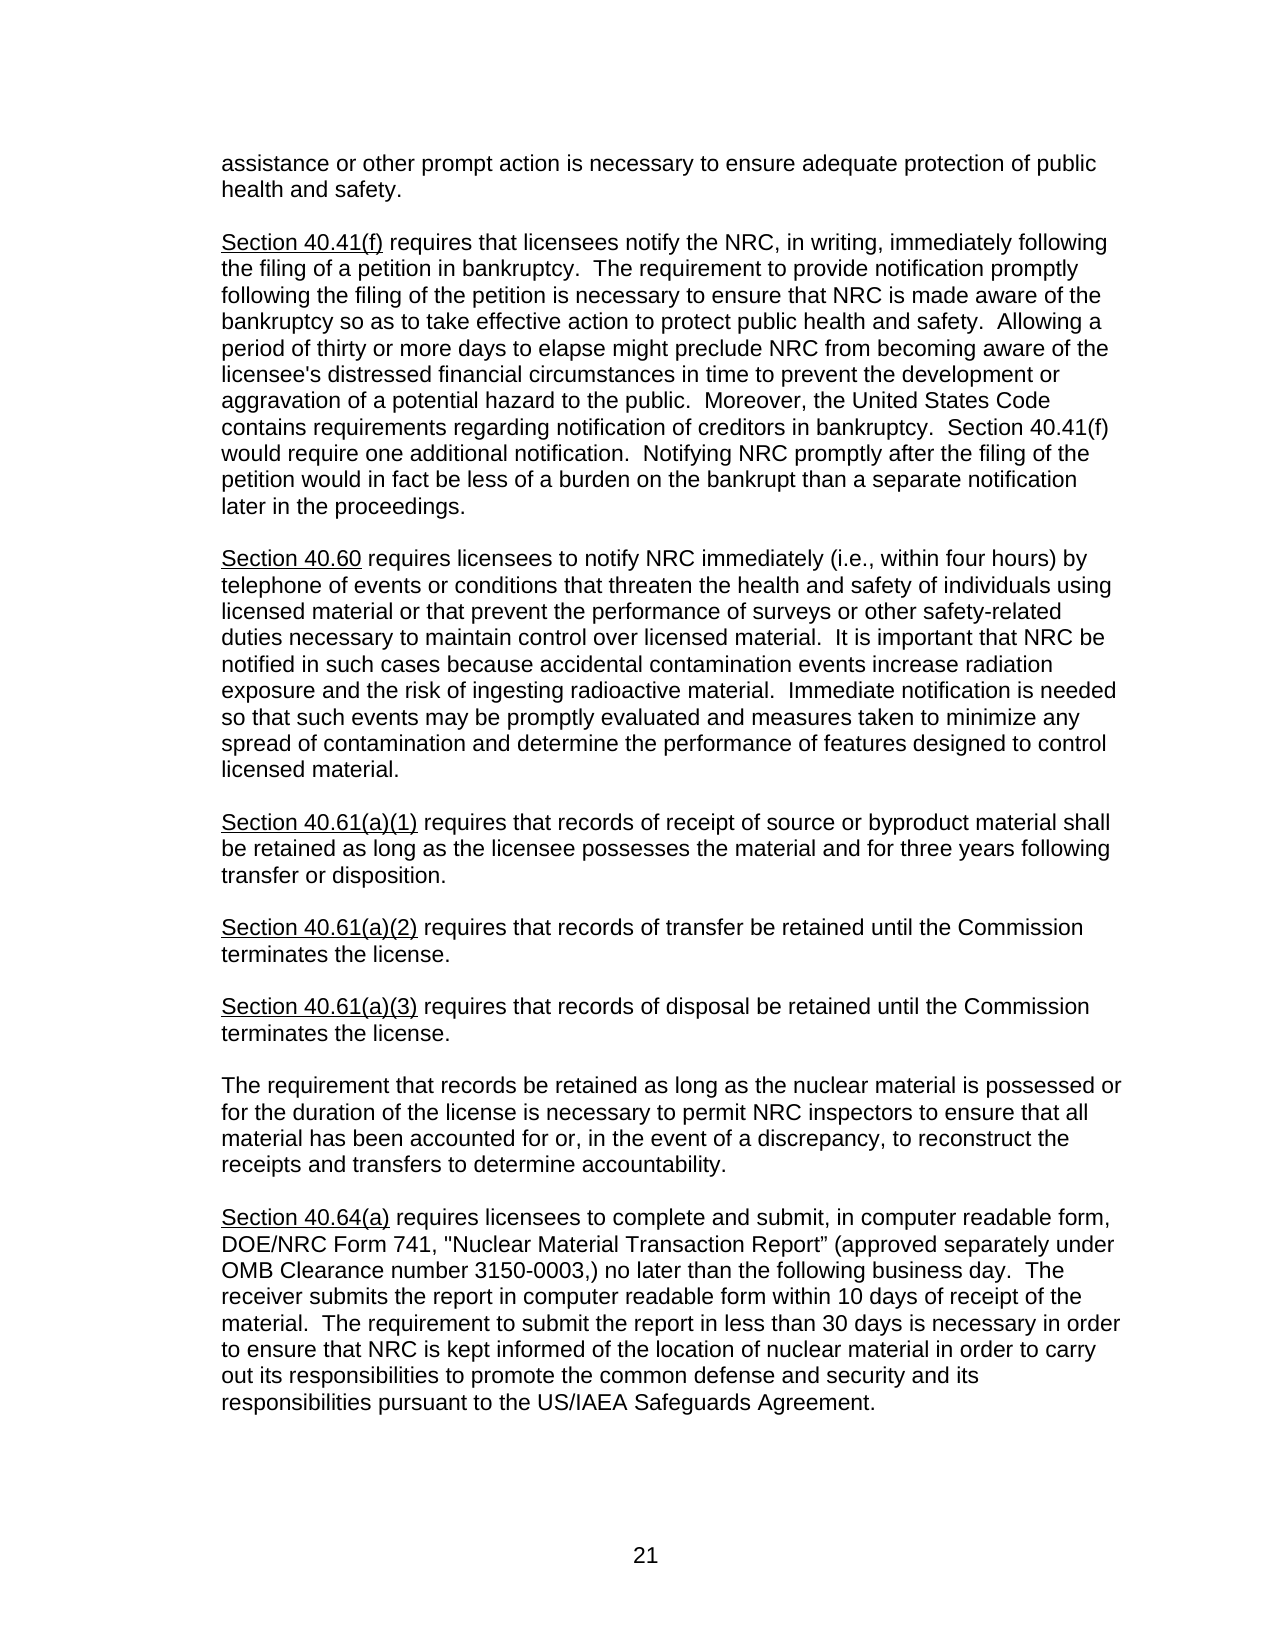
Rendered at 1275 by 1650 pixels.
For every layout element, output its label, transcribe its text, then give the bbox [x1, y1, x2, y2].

text Section 40.61(a)(2) requires that records of transfer be retained until the Commission terminates the license. [221, 914, 1125, 967]
text Section 40.64(a) requires licensees to complete and submit, in computer readable form, DOE/NRC Form 741, "Nuclear Material Transaction Report” (approved separately under OMB Clearance number 3150-0003,) no later than the following business day. The receiver submits the report in computer readable form within 10 days of receipt of the material. The requirement to submit the report in less than 30 days is necessary in order to ensure that NRC is kept informed of the location of nuclear material in order to carry out its responsibilities to promote the common defense and security and its responsibilities pursuant to the US/IAEA Safeguards Agreement. [221, 1204, 1125, 1415]
text Section 40.41(f) requires that licensees notify the NRC, in writing, immediately following the filing of a petition in bankruptcy. The requirement to provide notification promptly following the filing of the petition is necessary to ensure that NRC is made aware of the bankruptcy so as to take effective action to protect public health and safety. Allowing a period of thirty or more days to elapse might preclude NRC from becoming aware of the licensee's distressed financial circumstances in time to prevent the development or aggravation of a potential hazard to the public. Moreover, the United States Code contains requirements regarding notification of creditors in bankruptcy. Section 40.41(f) would require one additional notification. Notifying NRC promptly after the filing of the petition would in fact be less of a burden on the bankrupt than a separate notification later in the proceedings. [221, 229, 1125, 519]
text Section 40.61(a)(3) requires that records of disposal be retained until the Commission terminates the license. [221, 993, 1125, 1046]
text Section 40.61(a)(1) requires that records of receipt of source or byproduct material shall be retained as long as the licensee possesses the material and for three years following transfer or disposition. [221, 809, 1125, 888]
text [221, 150, 1125, 203]
text Section 40.60 requires licensees to notify NRC immediately (i.e., within four hours) by telephone of events or conditions that threaten the health and safety of individuals using licensed material or that prevent the performance of surveys or other safety-related duties necessary to maintain control over licensed material. It is important that NRC be notified in such cases because accidental contamination events increase radiation exposure and the risk of ingesting radioactive material. Immediate notification is needed so that such events may be promptly evaluated and measures taken to minimize any spread of contamination and determine the performance of features designed to control licensed material. [221, 545, 1125, 782]
text The requirement that records be retained as long as the nuclear material is possessed or for the duration of the license is necessary to permit NRC inspectors to ensure that all material has been accounted for or, in the event of a discrepancy, to reconstruct the receipts and transfers to determine accountability. [221, 1072, 1125, 1178]
